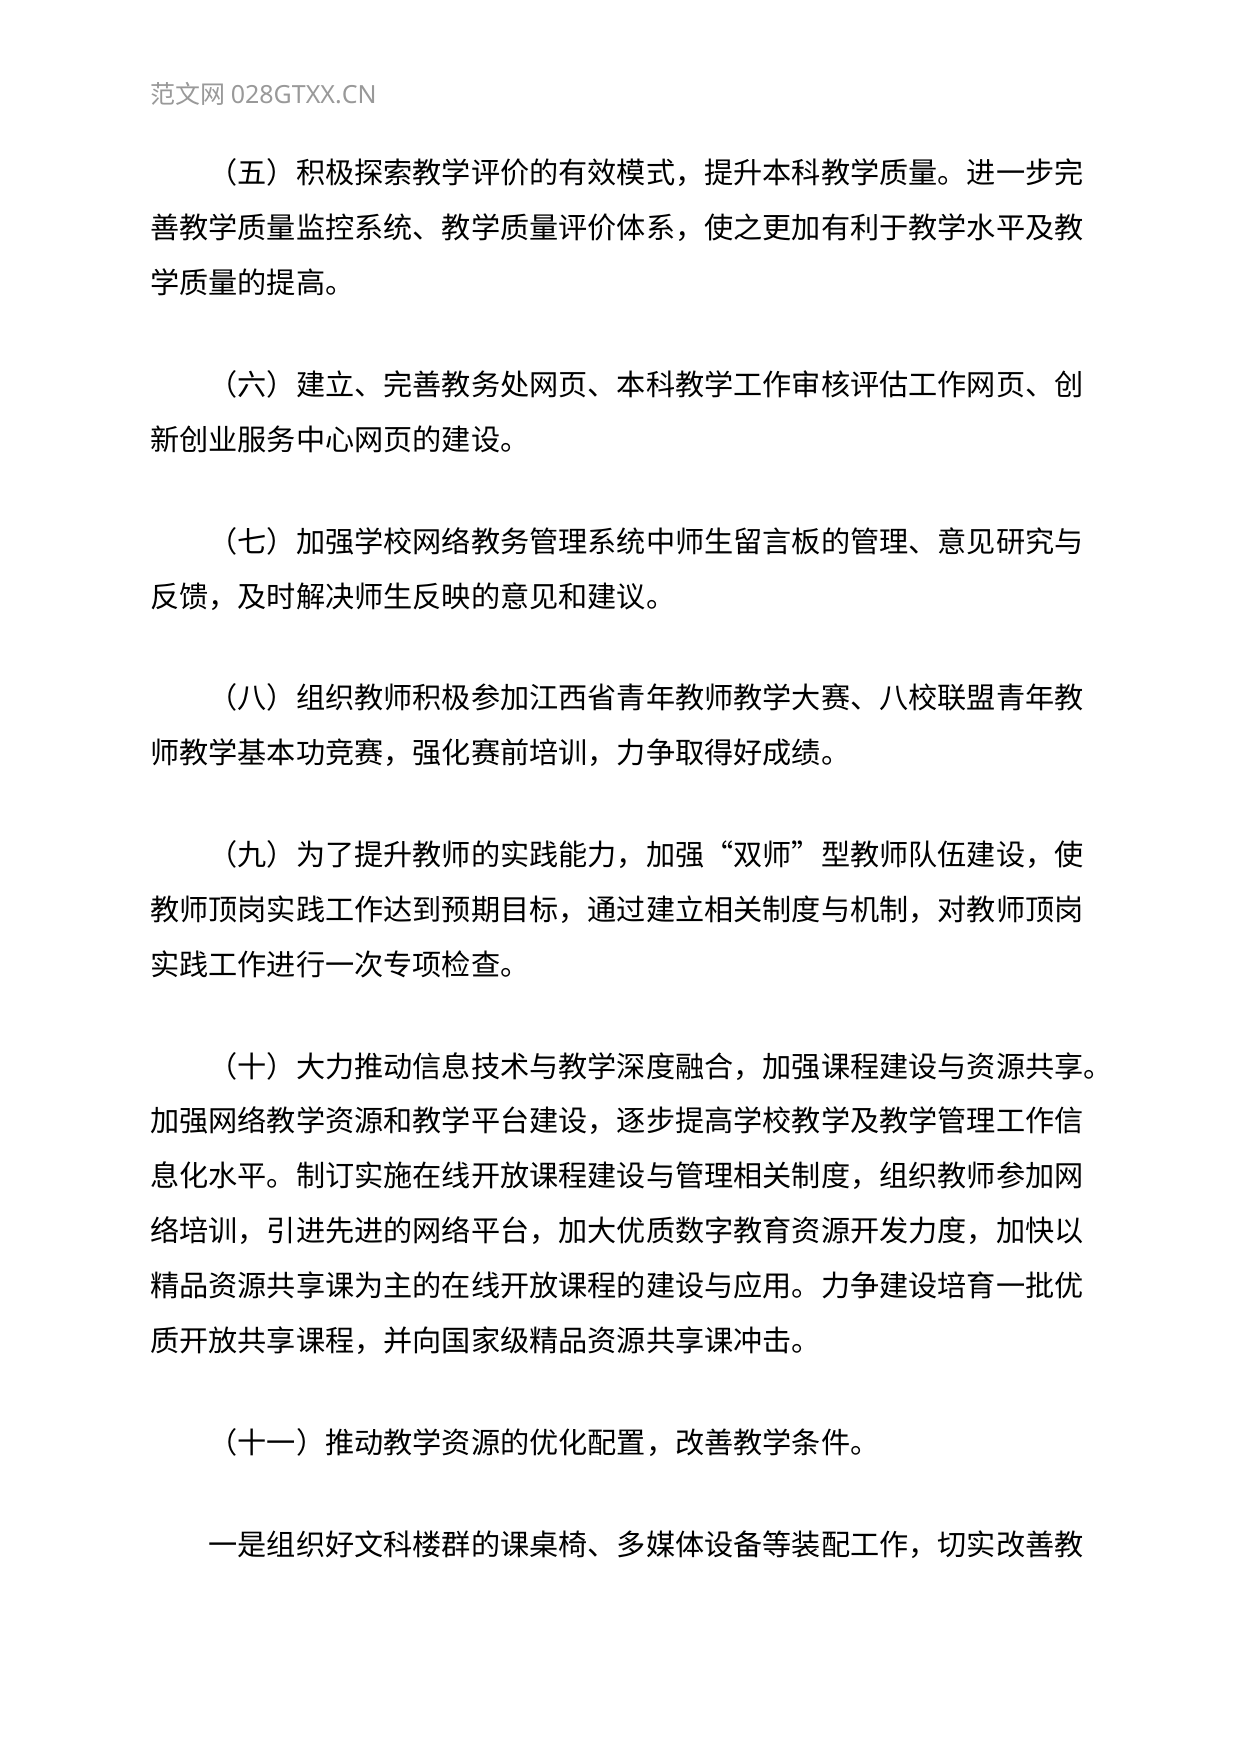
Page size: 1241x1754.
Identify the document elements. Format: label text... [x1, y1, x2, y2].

text （十一）推动教学资源的优化配置，改善教学条件。 [150, 1419, 1090, 1462]
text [150, 1521, 1090, 1563]
text （九）为了提升教师的实践能力，加强“双师”型教师队伍建设，使教师顶岗实践工作达到预期目标，通过建立相关制度与机制，对教师顶岗实践工作进行一次专项检查。 [150, 832, 1090, 984]
text （十）大力推动信息技术与教学深度融合，加强课程建设与资源共享。加强网络教学资源和教学平台建设，逐步提高学校教学及教学管理工作信息化水平。制订实施在线开放课程建设与管理相关制度，组织教师参加网络培训，引进先进的网络平台，加大优质数字教育资源开发力度，加快以精品资源共享课为主的在线开放课程的建设与应用。力争建设培育一批优质开放共享课程，并向国家级精品资源共享课冲击。 [150, 1043, 1090, 1360]
text （六）建立、完善教务处网页、本科教学工作审核评估工作网页、创新创业服务中心网页的建设。 [150, 362, 1090, 459]
text （七）加强学校网络教务管理系统中师生留言板的管理、意见研究与反馈，及时解决师生反映的意见和建议。 [150, 518, 1090, 615]
text （五）积极探索教学评价的有效模式，提升本科教学质量。进一步完善教学质量监控系统、教学质量评价体系，使之更加有利于教学水平及教学质量的提高。 [150, 150, 1090, 302]
text （八）组织教师积极参加江西省青年教师教学大赛、八校联盟青年教师教学基本功竞赛，强化赛前培训，力争取得好成绩。 [150, 675, 1090, 772]
